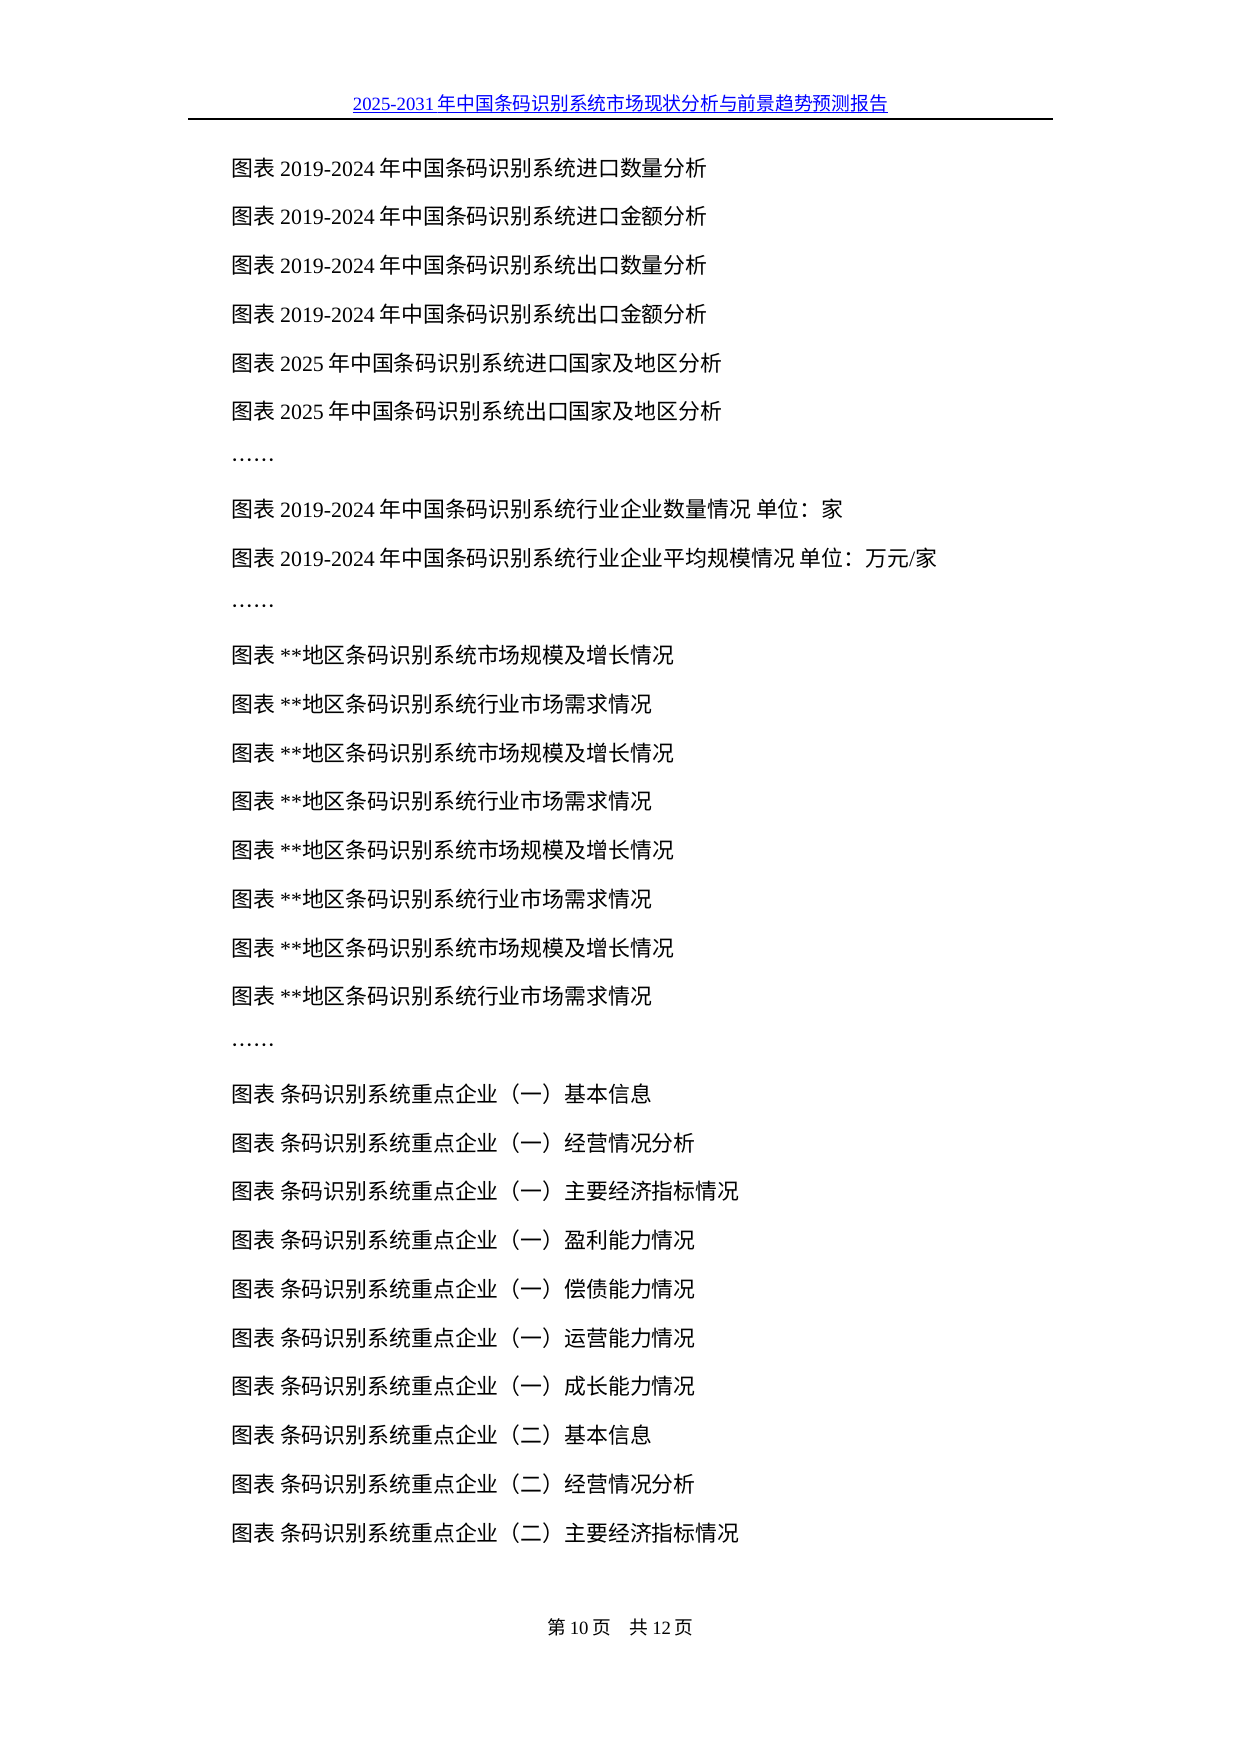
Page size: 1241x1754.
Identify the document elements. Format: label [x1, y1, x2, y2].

text [187, 150, 1053, 1548]
